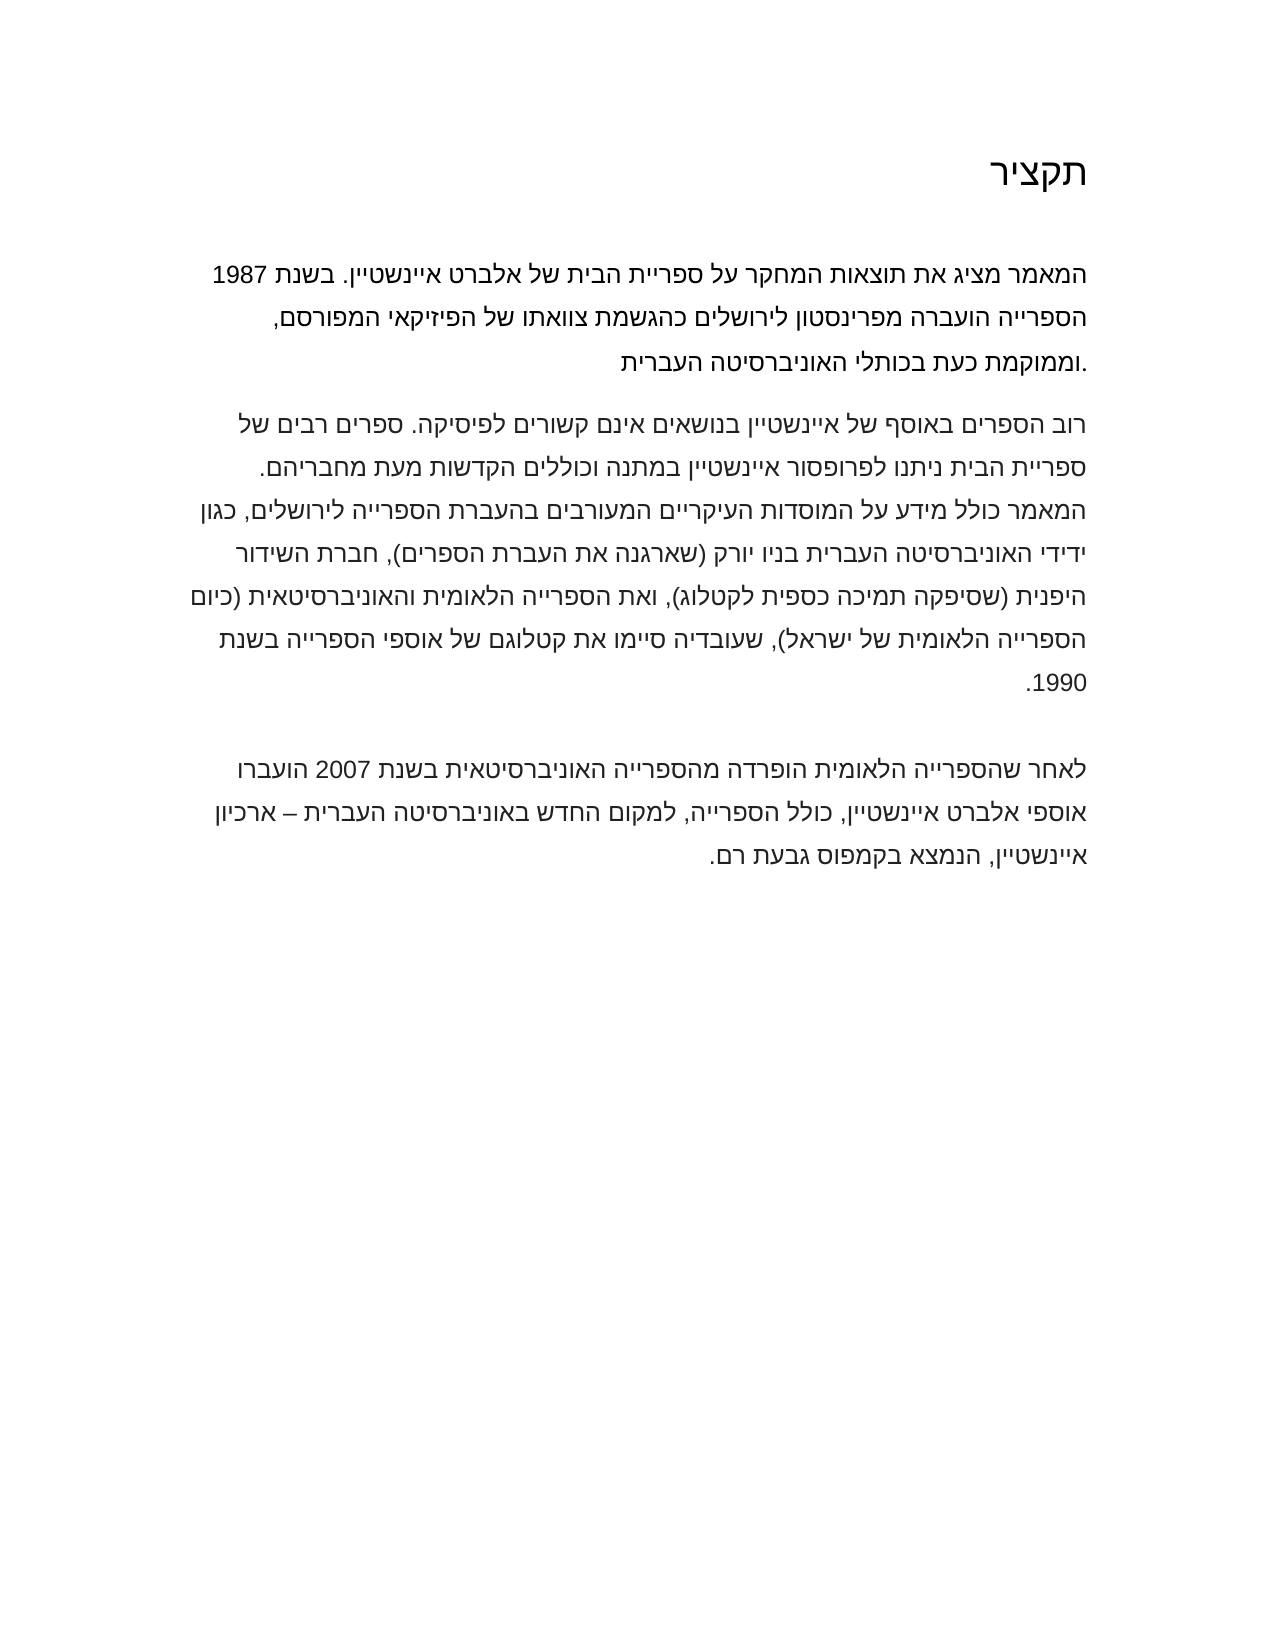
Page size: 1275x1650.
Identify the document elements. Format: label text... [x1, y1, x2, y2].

text לאחר שהספרייה הלאומית הופרדה מהספרייה האוניברסיטאית בשנת 2007 הועברו אוספי אלברט איינשטיין, כולל הספרייה, למקום החדש באוניברסיטה העברית – ארכיון איינשטיין, הנמצא בקמפוס גבעת רם. [187, 754, 1087, 869]
text המאמר כולל מידע על המוסדות העיקריים המעורבים בהעברת הספרייה לירושלים, כגון ידידי האוניברסיטה העברית בניו יורק (שארגנה את העברת הספרים), חברת השידור היפנית (שסיפקה תמיכה כספית לקטלוג), ואת הספרייה הלאומית והאוניברסיטאית (כיום הספרייה הלאומית של ישראל), שעובדיה סיימו את קטלוגם של אוספי הספרייה בשנת 1990. [187, 496, 1087, 697]
text המאמר מציג את תוצאות המחקר על ספריית הבית של אלברט איינשטיין. בשנת 1987 הספרייה הועברה מפרינסטון לירושלים כהגשמת צוואתו של הפיזיקאי המפורסם, וממוקמת כעת בכותלי האוניברסיטה העברית. [187, 260, 1087, 378]
text תקציר [187, 150, 1087, 193]
text רוב הספרים באוסף של איינשטיין בנושאים אינם קשורים לפיסיקה. ספרים רבים של ספריית הבית ניתנו לפרופסור איינשטיין במתנה וכוללים הקדשות מעת מחבריהם. [187, 409, 1087, 481]
